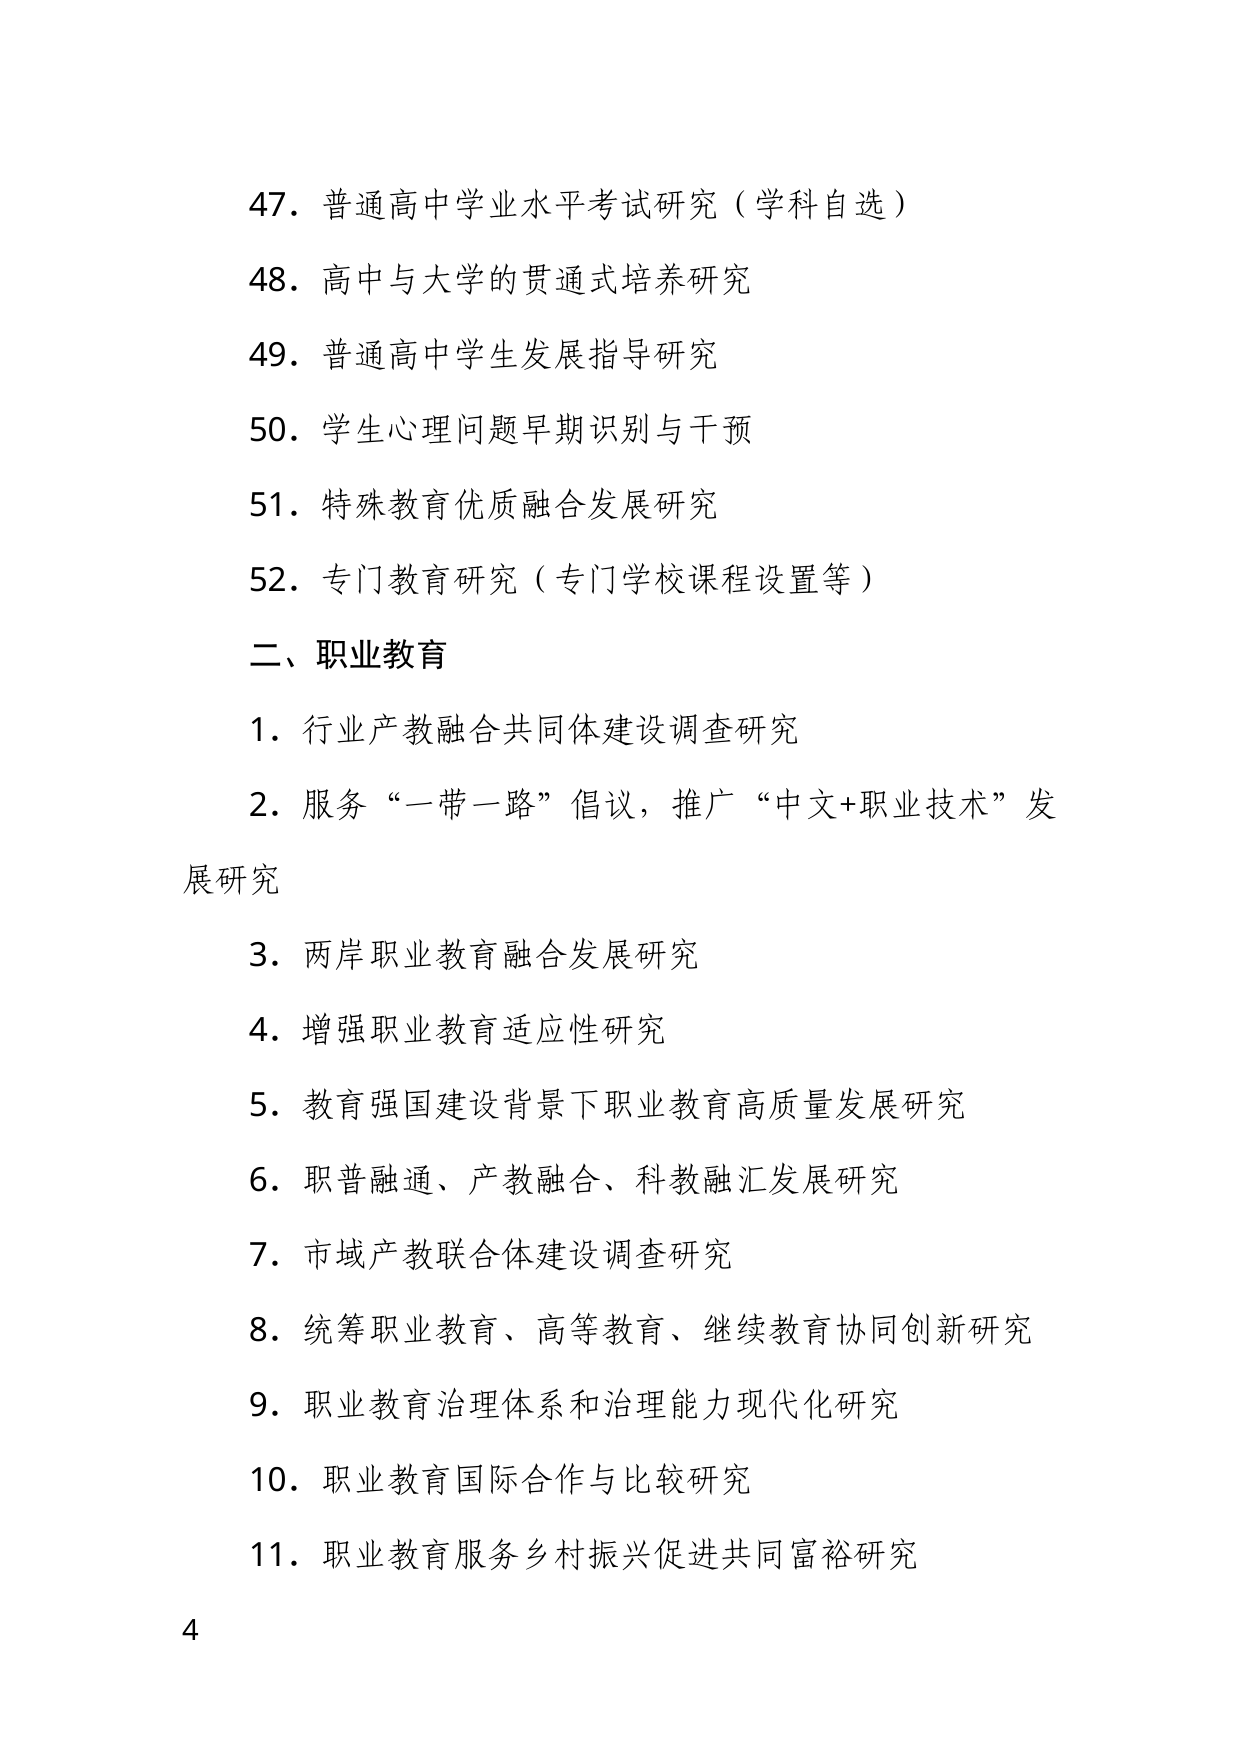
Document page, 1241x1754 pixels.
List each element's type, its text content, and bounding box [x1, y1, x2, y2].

list 高中与大学的贯通式培养研究 [182, 239, 1058, 314]
list 特殊教育优质融合发展研究 [182, 464, 1058, 539]
list 职业教育服务乡村振兴促进共同富裕研究 [182, 1514, 1058, 1589]
list 两岸职业教育融合发展研究 [182, 914, 1058, 989]
list 专门教育研究（专门学校课程设置等） [182, 539, 1058, 614]
list 职普融通、产教融合、科教融汇发展研究 [182, 1139, 1058, 1214]
list 普通高中学业水平考试研究（学科自选） [182, 164, 1058, 239]
list 市域产教联合体建设调查研究 [182, 1214, 1058, 1289]
list 职业教育治理体系和治理能力现代化研究 [182, 1364, 1058, 1439]
list 行业产教融合共同体建设调查研究 [182, 689, 1058, 764]
list 教育强国建设背景下职业教育高质量发展研究 [182, 1064, 1058, 1139]
list 服务“一带一路”倡议，推广“中文+职业技术”发展研究 [182, 764, 1058, 914]
list 增强职业教育适应性研究 [182, 989, 1058, 1064]
list 统筹职业教育、高等教育、继续教育协同创新研究 [182, 1289, 1058, 1364]
list 职业教育国际合作与比较研究 [182, 1439, 1058, 1514]
list 二、职业教育 [182, 614, 1058, 689]
list 普通高中学生发展指导研究 [182, 314, 1058, 389]
list 学生心理问题早期识别与干预 [182, 389, 1058, 464]
